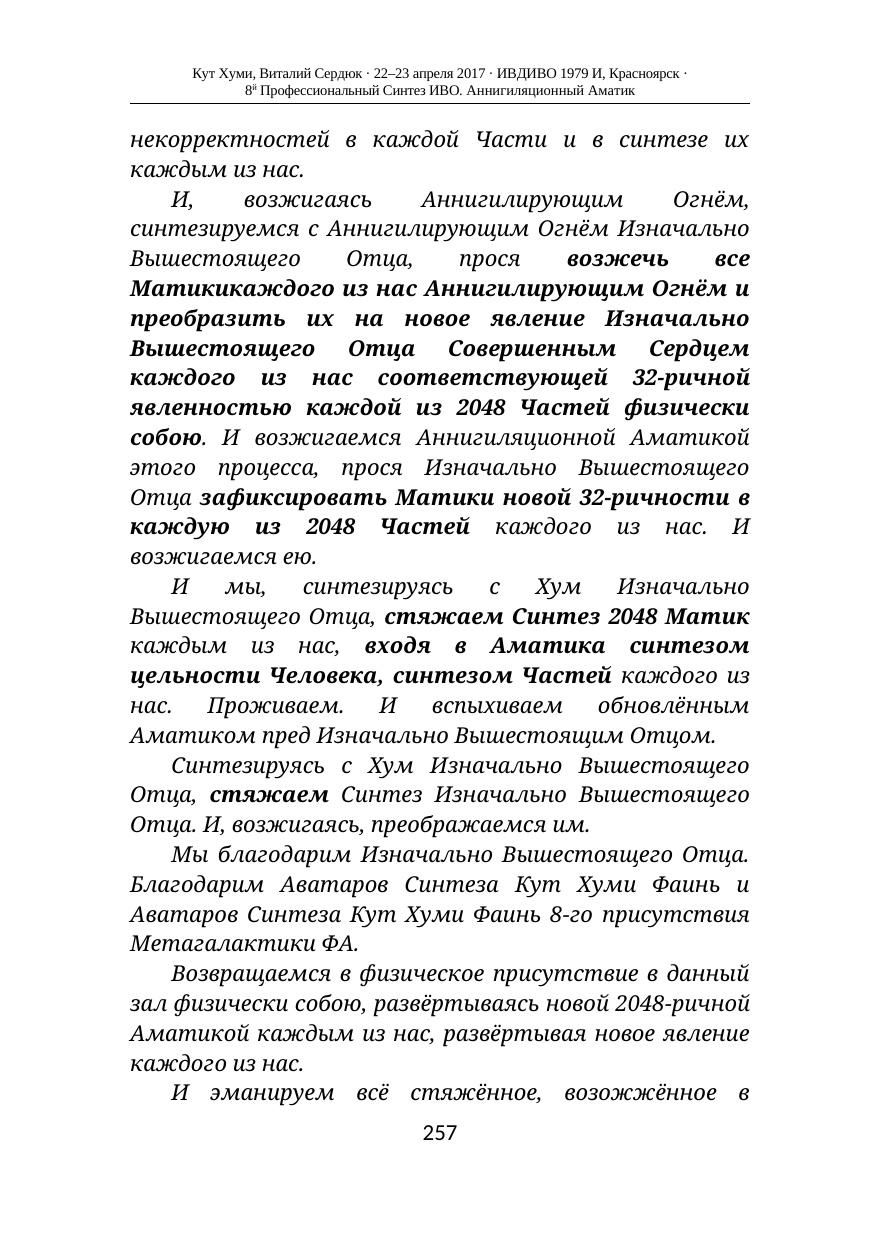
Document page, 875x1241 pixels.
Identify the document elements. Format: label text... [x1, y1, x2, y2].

text И мы, синтезируясь с Хум Изначально Вышестоящего Отца, стяжаем Синтез 2048 Матик каждым из нас, входя в Аматика синтезом цельности Человека, синтезом Частей каждого из нас. Проживаем. И вспыхиваем обновлённым Аматиком пред Изначально Вышестоящим Отцом. [130, 571, 750, 750]
text Возвращаемся в физическое присутствие в данный зал физически собою, развёртываясь новой 2048-ричной Аматикой каждым из нас, развёртывая новое явление каждого из нас. [130, 958, 750, 1077]
text И, возжигаясь Аннигилирующим Огнём, синтезируемся с Аннигилирующим Огнём Изначально Вышестоящего Отца, прося возжечь все Матикикаждого из нас Аннигилирующим Огнём и преобразить их на новое явление Изначально Вышестоящего Отца Совершенным Сердцем каждого из нас соответствующей 32-ричной явленностью каждой из 2048 Частей физически собою. И возжигаемся Аннигиляционной Аматикой этого процесса, прося Изначально Вышестоящего Отца зафиксировать Матики новой 32-ричности в каждую из 2048 Частей каждого из нас. И возжигаемся ею. [130, 184, 750, 571]
text Синтезируясь с Хум Изначально Вышестоящего Отца, стяжаем Синтез Изначально Вышестоящего Отца. И, возжигаясь, преображаемся им. [130, 750, 750, 839]
text Мы благодарим Изначально Вышестоящего Отца. Благодарим Аватаров Синтеза Кут Хуми Фаинь и Аватаров Синтеза Кут Хуми Фаинь 8-го присутствия Метагалактики ФА. [130, 839, 750, 958]
